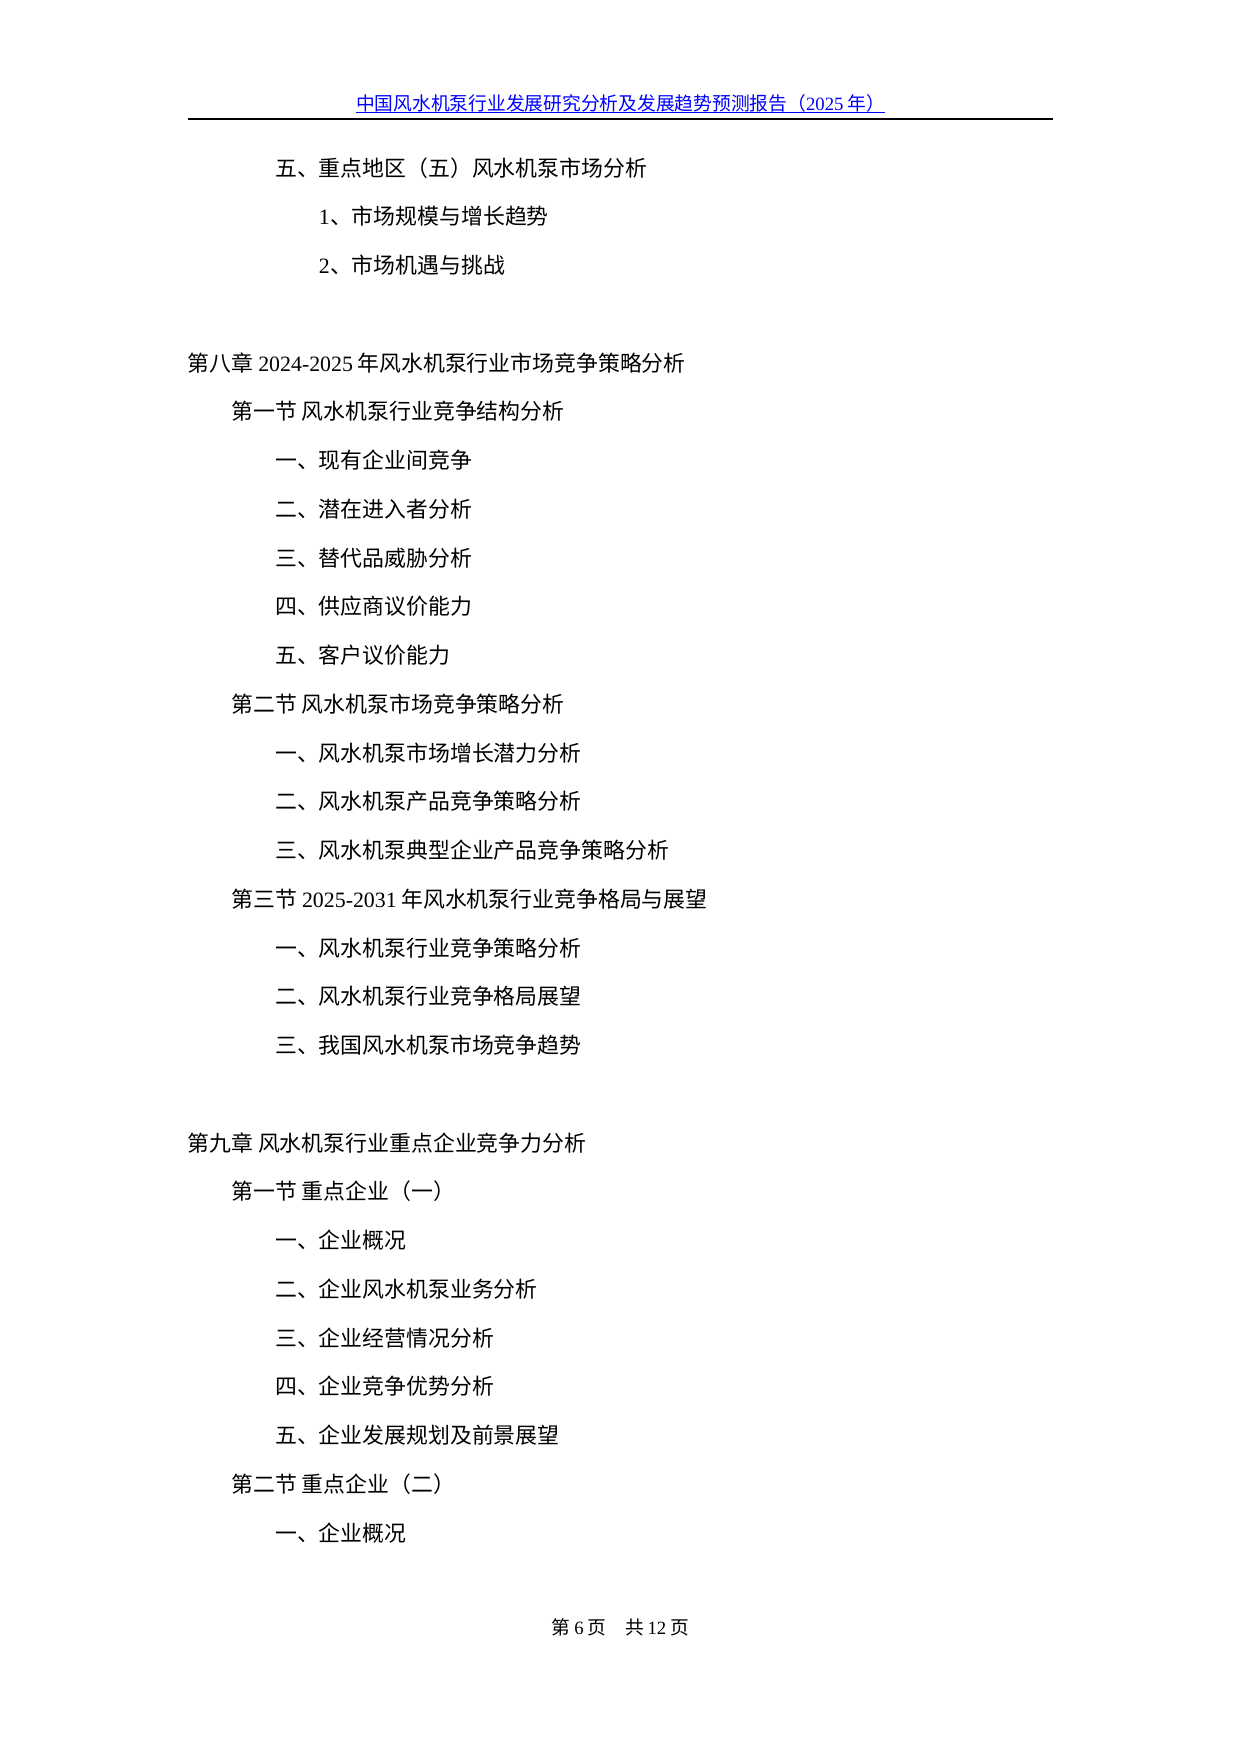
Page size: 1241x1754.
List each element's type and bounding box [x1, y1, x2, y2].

text [187, 150, 1053, 1548]
